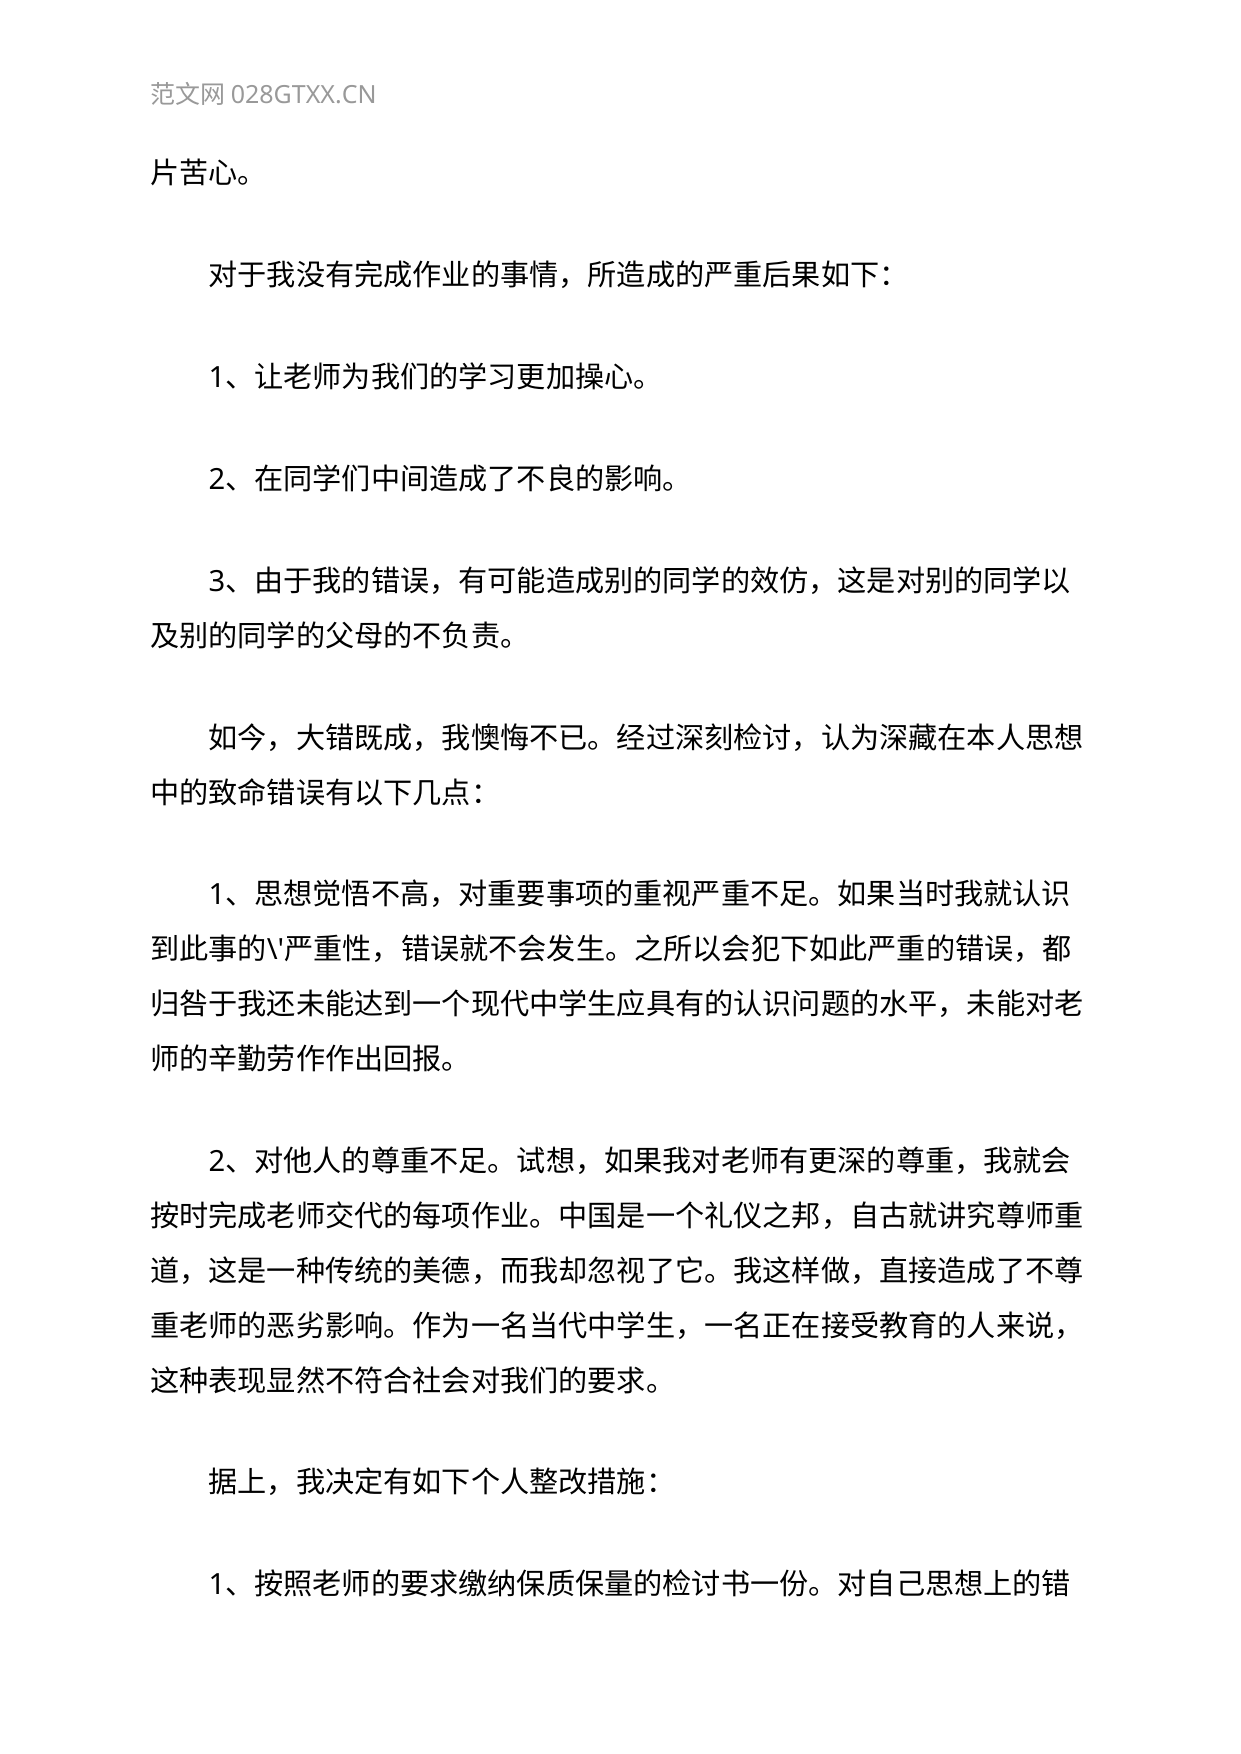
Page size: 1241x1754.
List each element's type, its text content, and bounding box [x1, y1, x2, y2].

text 2、对他人的尊重不足。试想，如果我对老师有更深的尊重，我就会按时完成老师交代的每项作业。中国是一个礼仪之邦，自古就讲究尊师重道，这是一种传统的美德，而我却忽视了它。我这样做，直接造成了不尊重老师的恶劣影响。作为一名当代中学生，一名正在接受教育的人来说，这种表现显然不符合社会对我们的要求。 [150, 1138, 1090, 1399]
text 1、让老师为我们的学习更加操心。 [150, 353, 1090, 396]
text 2、在同学们中间造成了不良的影响。 [150, 456, 1090, 498]
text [150, 1561, 1090, 1603]
text 对于我没有完成作业的事情，所造成的严重后果如下： [150, 252, 1090, 294]
text 据上，我决定有如下个人整改措施： [150, 1459, 1090, 1501]
text 3、由于我的错误，有可能造成别的同学的效仿，这是对别的同学以及别的同学的父母的不负责。 [150, 557, 1090, 655]
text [150, 150, 1090, 192]
text 如今，大错既成，我懊悔不已。经过深刻检讨，认为深藏在本人思想中的致命错误有以下几点： [150, 714, 1090, 811]
text 1、思想觉悟不高，对重要事项的重视严重不足。如果当时我就认识到此事的\'严重性，错误就不会发生。之所以会犯下如此严重的错误，都归咎于我还未能达到一个现代中学生应具有的认识问题的水平，未能对老师的辛勤劳作作出回报。 [150, 871, 1090, 1078]
